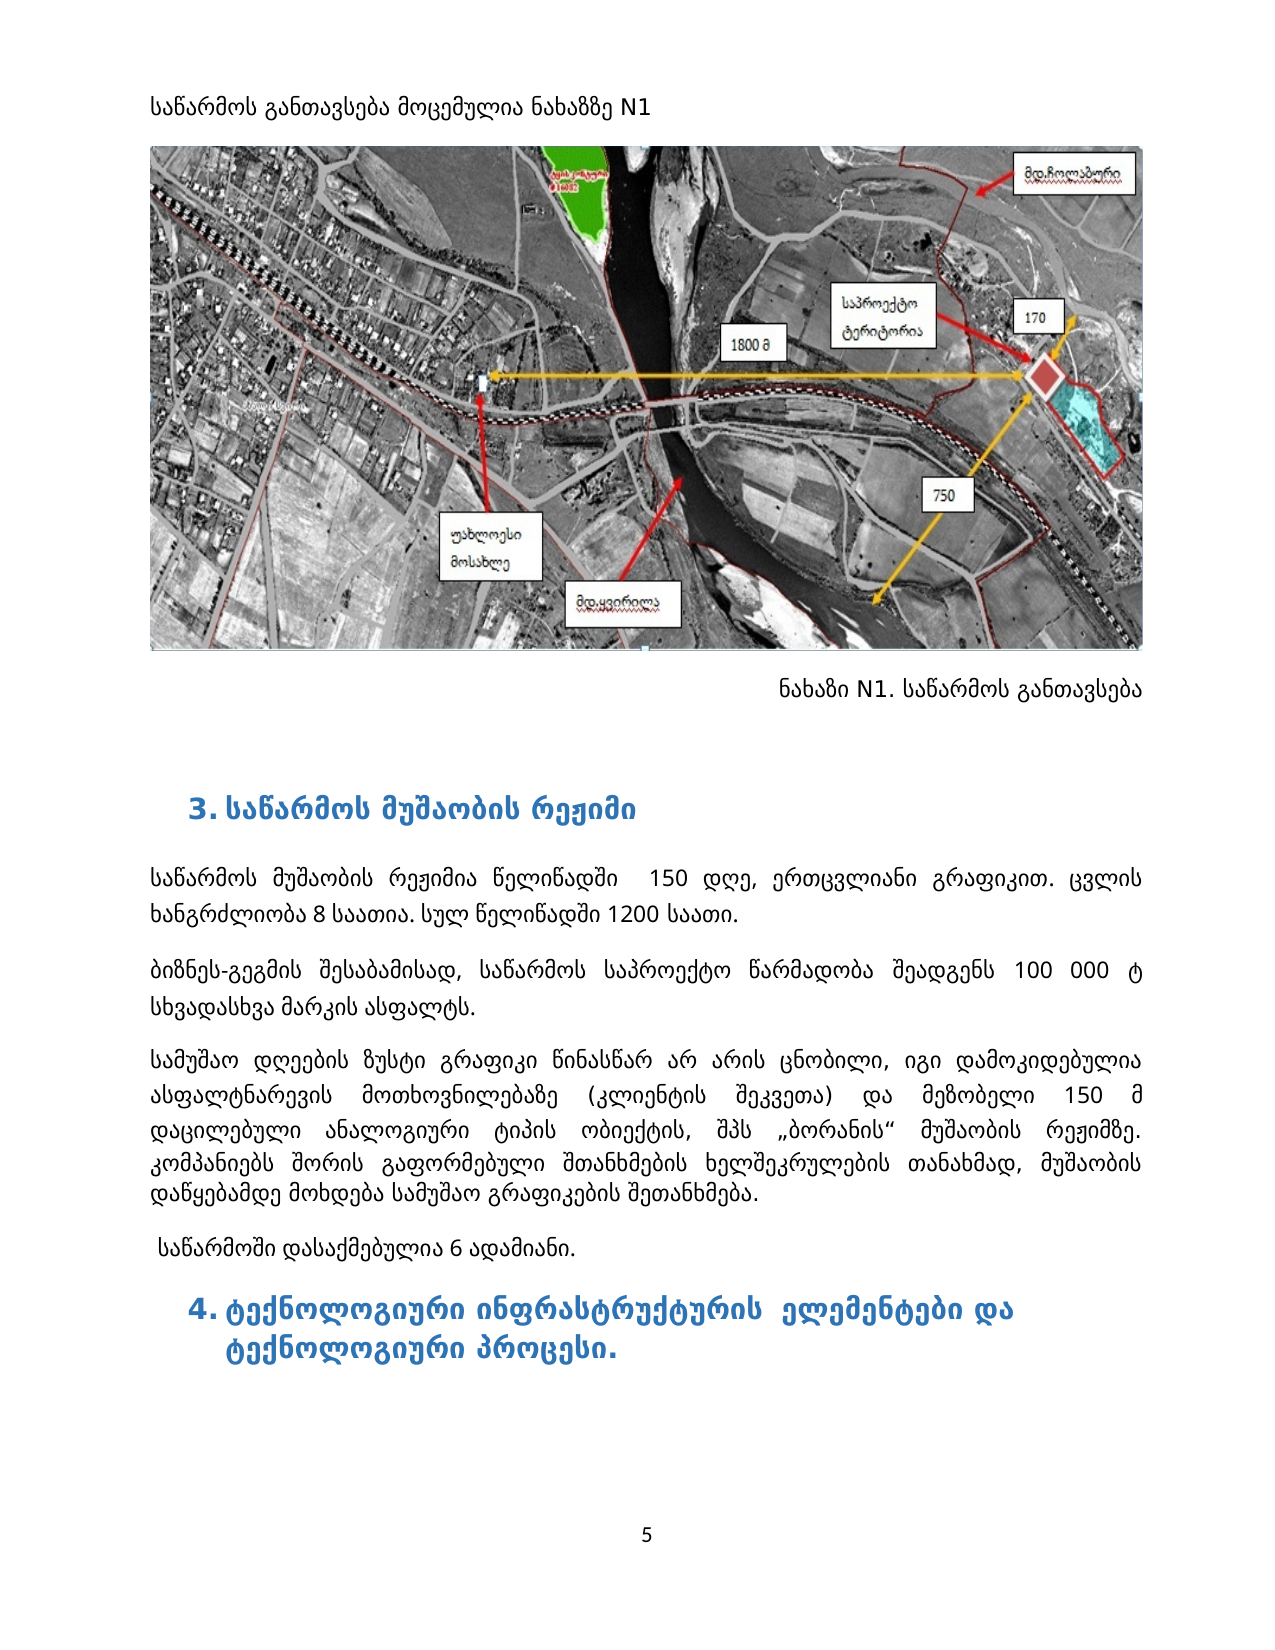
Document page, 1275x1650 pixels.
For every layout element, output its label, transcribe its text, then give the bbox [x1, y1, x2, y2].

text სამუშაო დღეების ზუსტი გრაფიკი წინასწარ არ არის ცნობილი, იგი დამოკიდებულია ასფალტნარევის მოთხოვნილებაზე (კლიენტის შეკვეთა) და მეზობელი 150 მ დაცილებული ანალოგიური ტიპის ობიექტის, შპს „ბორანის“ მუშაობის რეჟიმზე. კომპანიებს შორის გაფორმებული შთანხმების ხელშეკრულების თანახმად, მუშაობის დაწყებამდე მოხდება სამუშაო გრაფიკების შეთანხმება. [150, 1047, 1143, 1207]
text საწარმოს მუშაობის რეჟიმია წელიწადში 150 დღე, ერთცვლიანი გრაფიკით. ცვლის ხანგრძლიობა 8 საათია. სულ წელიწადში 1200 საათი. [150, 862, 1143, 929]
subtitle ტექნოლოგიური ინფრასტრუქტურის ელემენტები და ტექნოლოგიური პროცესი. [187, 1293, 1143, 1366]
text ბიზნეს-გეგმის შესაბამისად, საწარმოს საპროექტო წარმადობა შეადგენს 100 000 ტ სხვადასხვა მარკის ასფალტს. [150, 954, 1143, 1022]
text საწარმოში დასაქმებულია 6 ადამიანი. [150, 1232, 1143, 1263]
picture [150, 146, 1143, 651]
text ნახაზი N1. საწარმოს განთავსება [150, 676, 1143, 702]
text საწარმოს განთავსება მოცემულია ნახაზზე N1 [150, 94, 1143, 121]
subtitle საწარმოს მუშაობის რეჟიმი [187, 792, 1143, 826]
